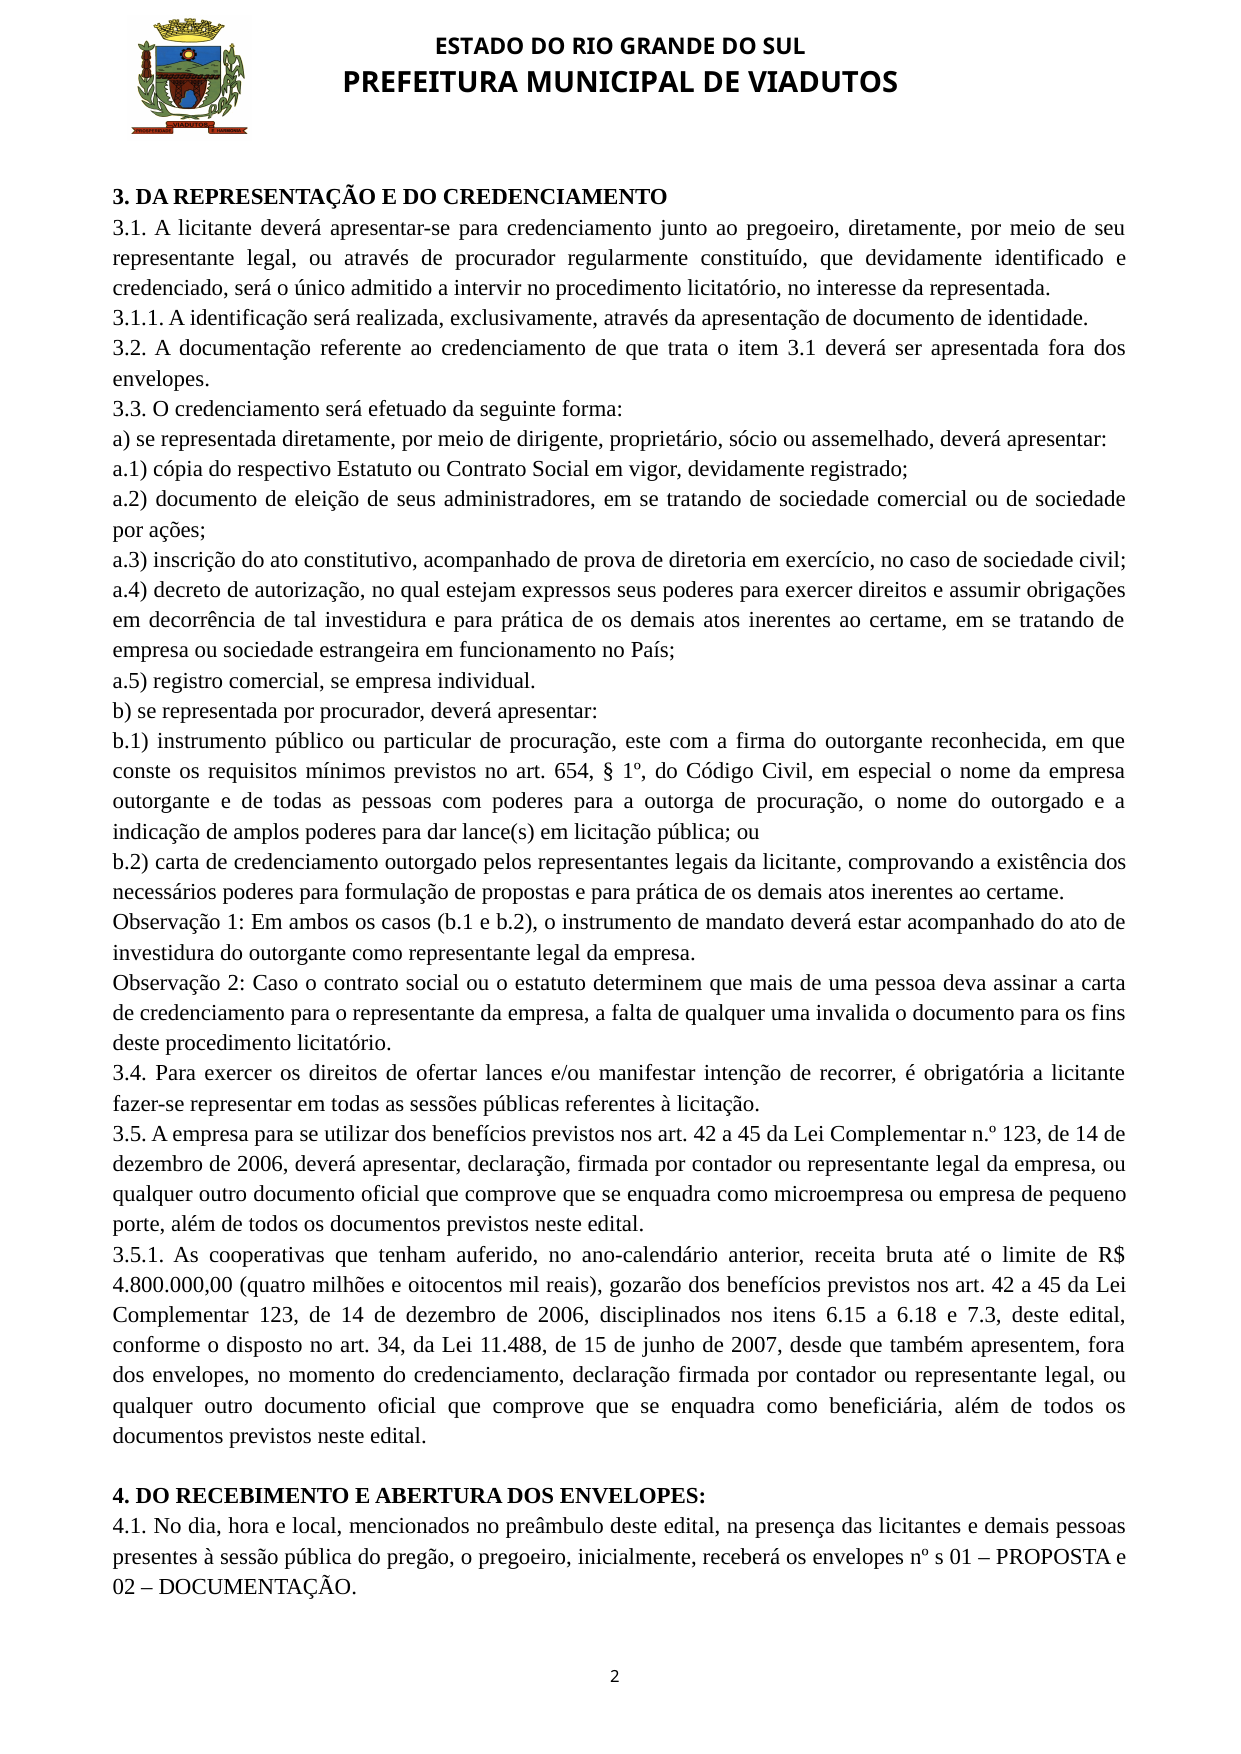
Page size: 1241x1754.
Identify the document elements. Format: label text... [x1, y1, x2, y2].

text a.1) cópia do respectivo Estatuto ou Contrato Social em vigor, devidamente registrado; [112, 455, 1128, 482]
text a.4) decreto de autorização, no qual estejam expressos seus poderes para exercer direitos e assumir obrigações em decorrência de tal investidura e para prática de os demais atos inerentes ao certame, em se tratando de empresa ou sociedade estrangeira em funcionamento no País; [112, 576, 1128, 663]
text 4. DO RECEBIMENTO E ABERTURA DOS ENVELOPES: [112, 1482, 1128, 1509]
text Observação 1: Em ambos os casos (b.1 e b.2), o instrumento de mandato deverá estar acompanhado do ato de investidura do outorgante como representante legal da empresa. [112, 908, 1128, 965]
text 3.1.1. A identificação será realizada, exclusivamente, através da apresentação de documento de identidade. [112, 304, 1128, 331]
text 3.1. A licitante deverá apresentar-se para credenciamento junto ao pregoeiro, diretamente, por meio de seu representante legal, ou através de procurador regularmente constituído, que devidamente identificado e credenciado, será o único admitido a intervir no procedimento licitatório, no interesse da representada. [112, 214, 1128, 300]
text 3.2. A documentação referente ao credenciamento de que trata o item 3.1 deverá ser apresentada fora dos envelopes. [112, 334, 1128, 391]
text b.1) instrumento público ou particular de procuração, este com a firma do outorgante reconhecida, em que conste os requisitos mínimos previstos no art. 654, § 1º, do Código Civil, em especial o nome da empresa outorgante e de todas as pessoas com poderes para a outorga de procuração, o nome do outorgado e a indicação de amplos poderes para dar lance(s) em licitação pública; ou [112, 727, 1128, 844]
picture [127, 15, 253, 141]
text a.3) inscrição do ato constitutivo, acompanhado de prova de diretoria em exercício, no caso de sociedade civil; [112, 546, 1128, 572]
text 3. DA REPRESENTAÇÃO E DO CREDENCIAMENTO [112, 183, 1128, 210]
text 3.3. O credenciamento será efetuado da seguinte forma: [112, 395, 1128, 421]
text b.2) carta de credenciamento outorgado pelos representantes legais da licitante, comprovando a existência dos necessários poderes para formulação de propostas e para prática de os demais atos inerentes ao certame. [112, 848, 1128, 904]
text 3.4. Para exercer os direitos de ofertar lances e/ou manifestar intenção de recorrer, é obrigatória a licitante fazer-se representar em todas as sessões públicas referentes à licitação. [112, 1059, 1128, 1116]
text 3.5.1. As cooperativas que tenham auferido, no ano-calendário anterior, receita bruta até o limite de R$ 4.800.000,00 (quatro milhões e oitocentos mil reais), gozarão dos benefícios previstos nos art. 42 a 45 da Lei Complementar 123, de 14 de dezembro de 2006, disciplinados nos itens 6.15 a 6.18 e 7.3, deste edital, conforme o disposto no art. 34, da Lei 11.488, de 15 de junho de 2007, desde que também apresentem, fora dos envelopes, no momento do credenciamento, declaração firmada por contador ou representante legal, ou qualquer outro documento oficial que comprove que se enquadra como beneficiária, além de todos os documentos previstos neste edital. [112, 1241, 1128, 1448]
text a.5) registro comercial, se empresa individual. [112, 667, 1128, 693]
text 4.1. No dia, hora e local, mencionados no preâmbulo deste edital, na presença das licitantes e demais pessoas presentes à sessão pública do pregão, o pregoeiro, inicialmente, receberá os envelopes nº s 01 – PROPOSTA e 02 – DOCUMENTAÇÃO. [112, 1513, 1128, 1599]
text a.2) documento de eleição de seus administradores, em se tratando de sociedade comercial ou de sociedade por ações; [112, 486, 1128, 542]
text a) se representada diretamente, por meio de dirigente, proprietário, sócio ou assemelhado, deverá apresentar: [112, 425, 1128, 451]
text b) se representada por procurador, deverá apresentar: [112, 697, 1128, 723]
text Observação 2: Caso o contrato social ou o estatuto determinem que mais de uma pessoa deva assinar a carta de credenciamento para o representante da empresa, a falta de qualquer uma invalida o documento para os fins deste procedimento licitatório. [112, 969, 1128, 1056]
text 3.5. A empresa para se utilizar dos benefícios previstos nos art. 42 a 45 da Lei Complementar n.º 123, de 14 de dezembro de 2006, deverá apresentar, declaração, firmada por contador ou representante legal da empresa, ou qualquer outro documento oficial que comprove que se enquadra como microempresa ou empresa de pequeno porte, além de todos os documentos previstos neste edital. [112, 1120, 1128, 1237]
